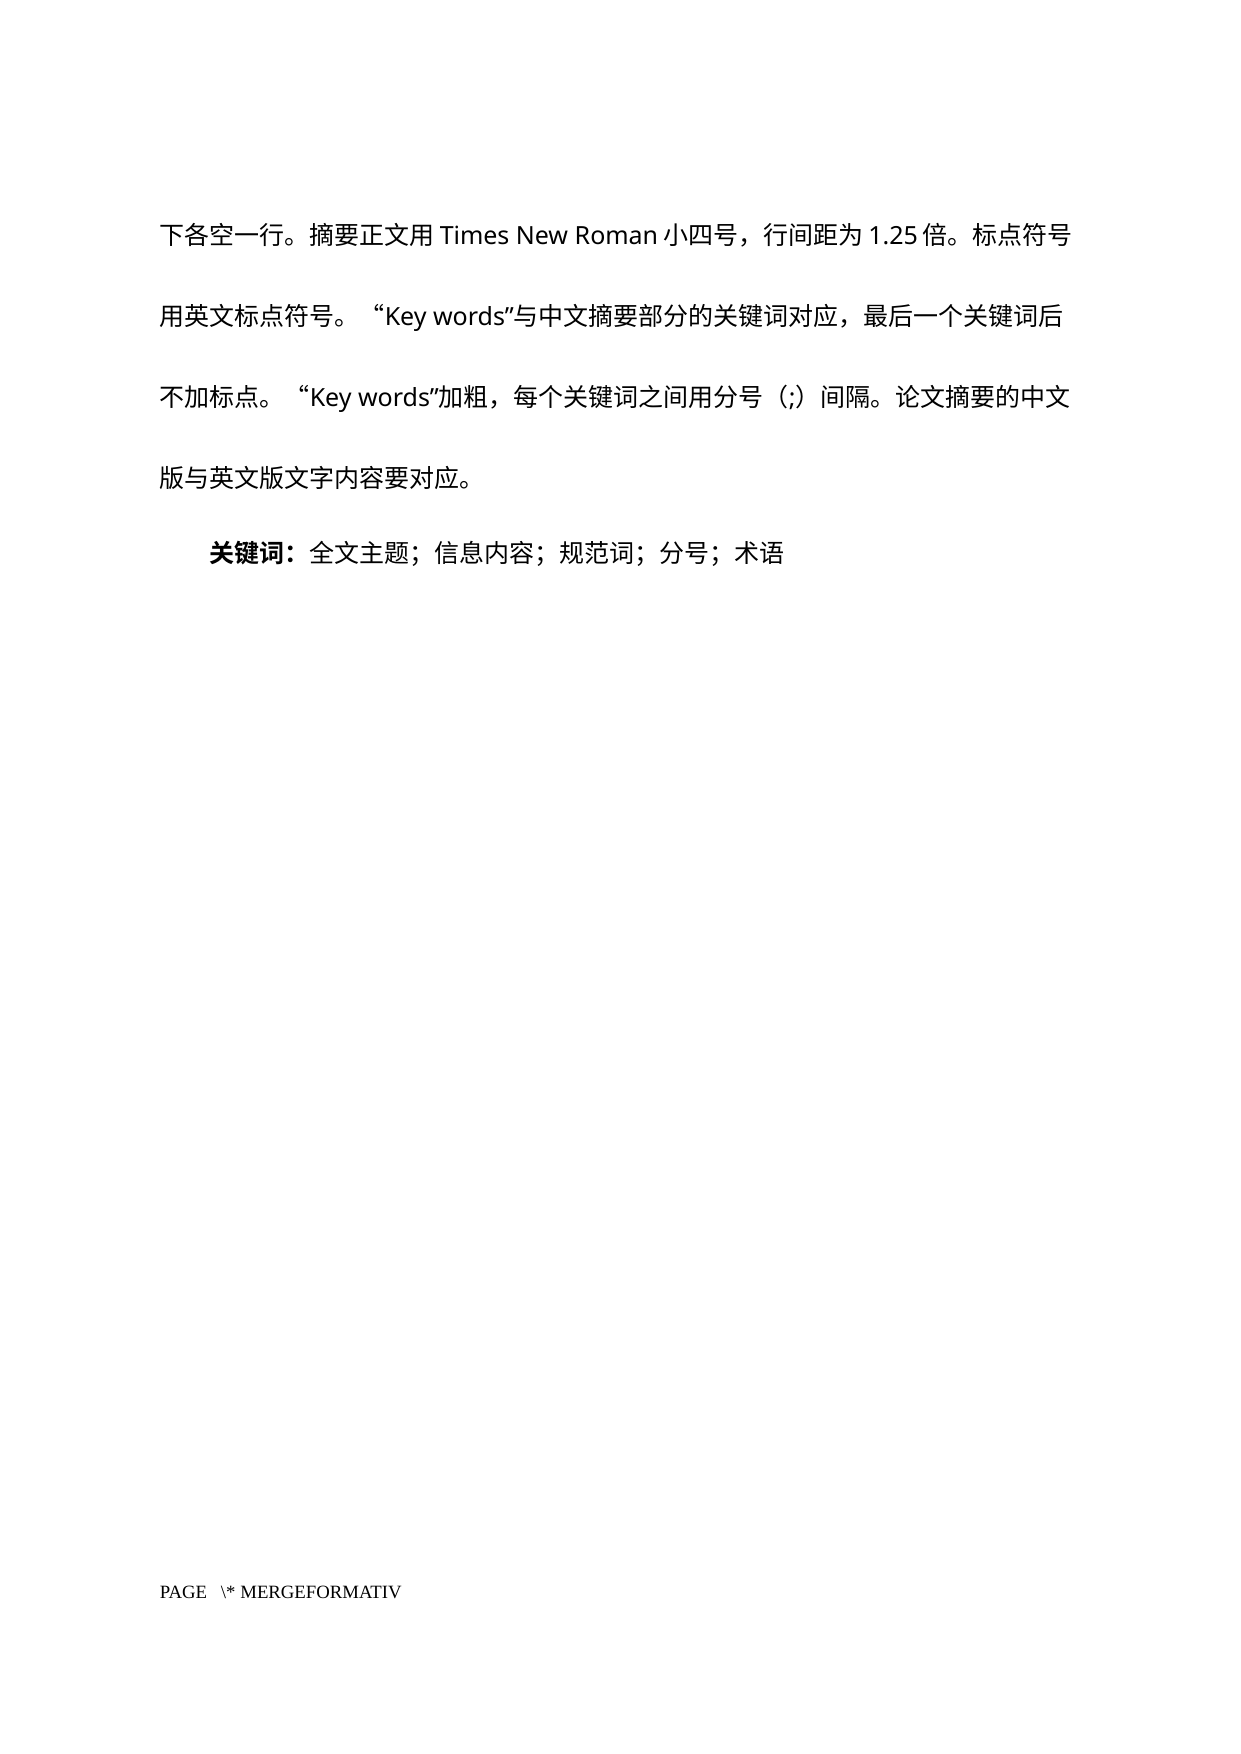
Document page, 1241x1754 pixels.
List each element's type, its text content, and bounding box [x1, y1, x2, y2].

text 关键词：全文主题；信息内容；规范词；分号；术语 [159, 519, 1081, 584]
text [159, 201, 1081, 509]
